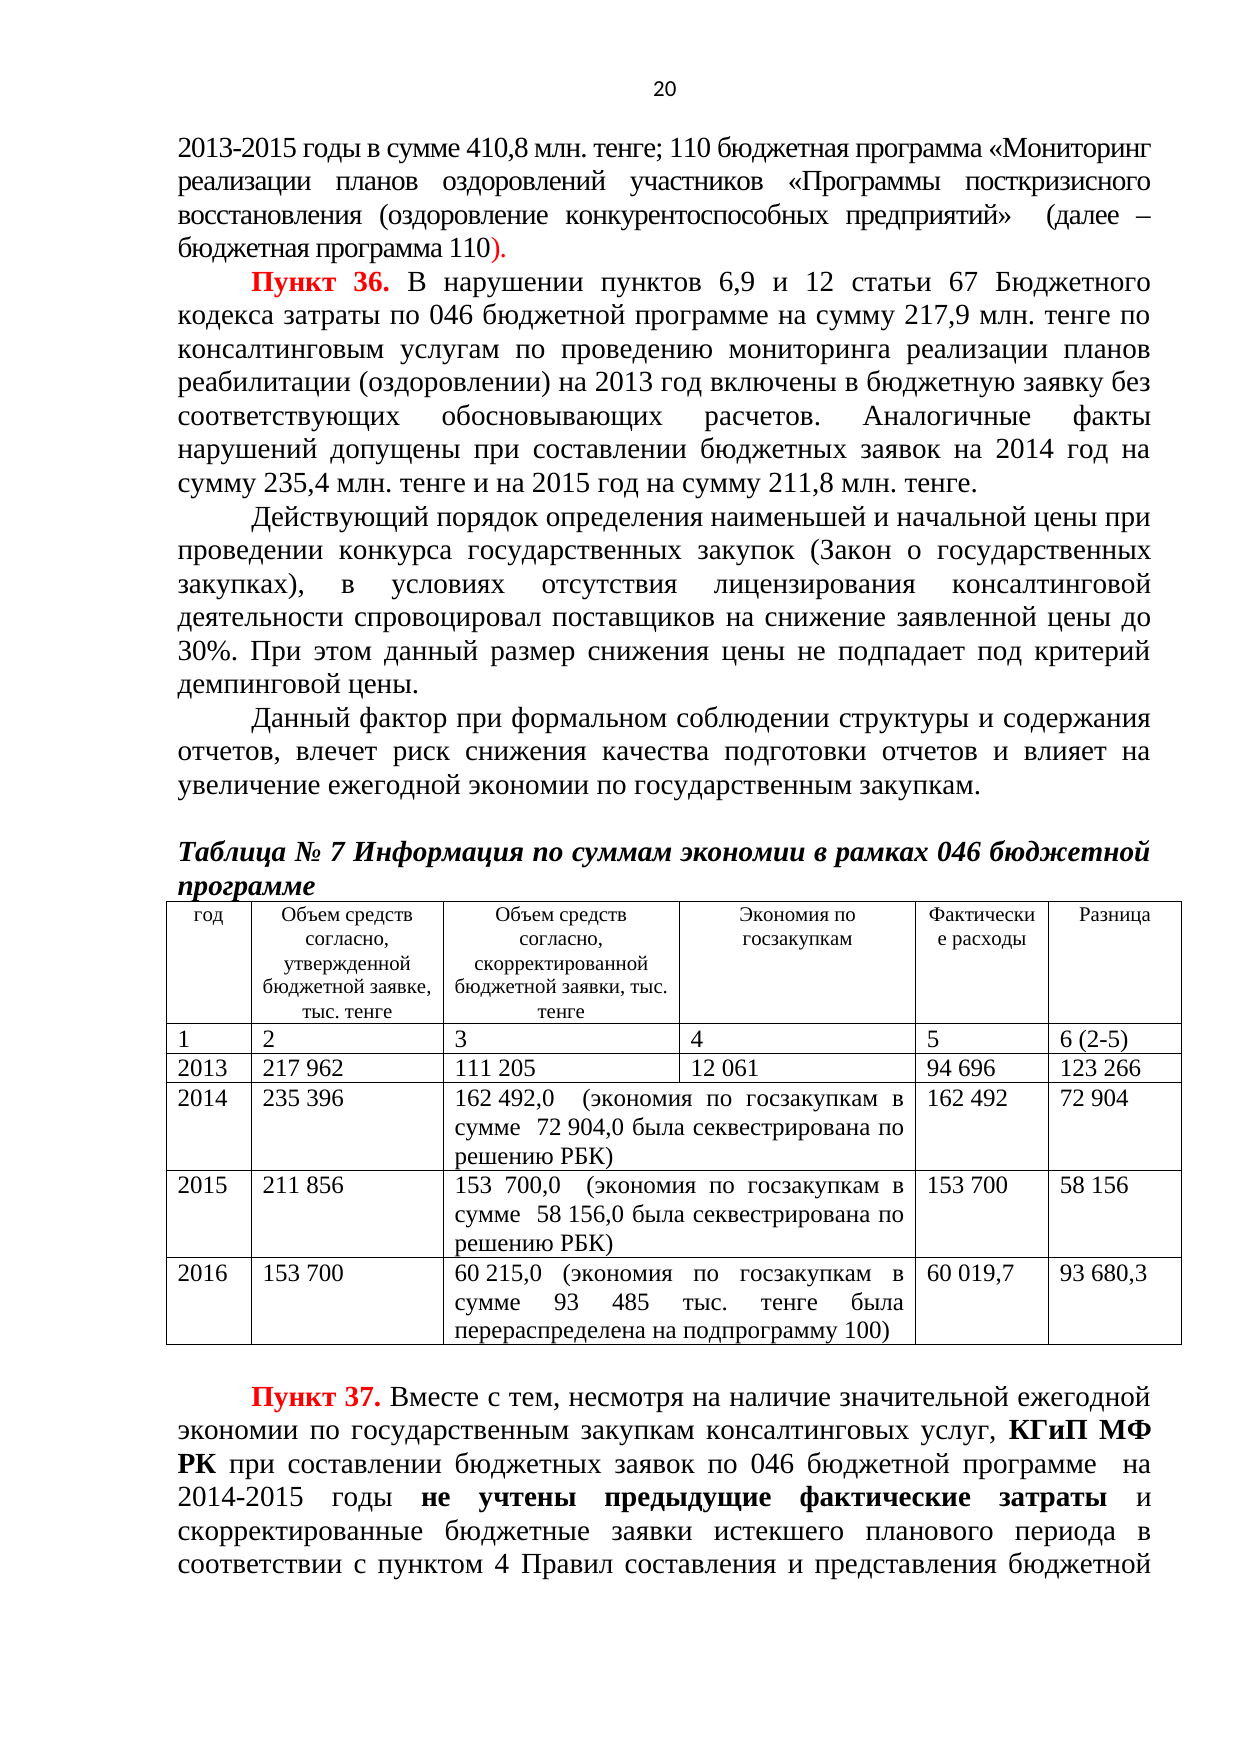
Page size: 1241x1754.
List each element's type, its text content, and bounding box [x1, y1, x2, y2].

table_header Фактические расходы [916, 902, 1048, 1023]
table_header год [167, 902, 251, 1023]
table_cell 2013 [167, 1054, 251, 1082]
table_cell 153 700 [916, 1171, 1048, 1257]
table_header Экономия по госзакупкам [680, 902, 915, 1023]
table_cell 153 700 [252, 1258, 443, 1344]
table_cell 93 680,3 [1049, 1258, 1181, 1344]
table_cell 94 696 [916, 1054, 1048, 1082]
text Данный фактор при формальном соблюдении структуры и содержания отчетов, влечет риск снижения качества подготовки отчетов и влияет на увеличение ежегодной экономии по государственным закупкам. [177, 700, 1152, 801]
table_cell 235 396 [252, 1083, 443, 1169]
table_cell 12 061 [680, 1054, 915, 1082]
table_cell 2016 [167, 1258, 251, 1344]
table_cell 2015 [167, 1171, 251, 1257]
table_cell 162 492 [916, 1083, 1048, 1169]
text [177, 130, 1152, 264]
table_cell 58 156 [1049, 1171, 1181, 1257]
text Таблица № 7 Информация по суммам экономии в рамках 046 бюджетной программе [177, 834, 1152, 901]
table_cell 2014 [167, 1083, 251, 1169]
table_header Разница [1049, 902, 1181, 1023]
table_cell 60 019,7 [916, 1258, 1048, 1344]
table_cell 60 215,0 (экономия по госзакупкам в сумме 93 485 тыс. тенге была перераспределена на подпрограмму 100) [444, 1258, 915, 1344]
table_cell 123 266 [1049, 1054, 1181, 1082]
table_cell 111 205 [444, 1054, 679, 1082]
table_header Объем средств согласно, скорректированной бюджетной заявки, тыс. тенге [444, 902, 679, 1023]
table_cell 211 856 [252, 1171, 443, 1257]
table_cell 162 492,0 (экономия по госзакупкам в сумме 72 904,0 была секвестрирована по решению РБК) [444, 1083, 915, 1169]
table_cell 3 [444, 1024, 679, 1052]
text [177, 1379, 1152, 1580]
table_cell 4 [680, 1024, 915, 1052]
table_header Объем средств согласно, утвержденной бюджетной заявке, тыс. тенге [252, 902, 443, 1023]
table_cell 217 962 [252, 1054, 443, 1082]
text Пункт 36. В нарушении пунктов 6,9 и 12 статьи 67 Бюджетного кодекса затраты по 046 бюджетной программе на сумму 217,9 млн. тенге по консалтинговым услугам по проведению мониторинга реализации планов реабилитации (оздоровлении) на 2013 год включены в бюджетную заявку без соответствующих обосновывающих расчетов. Аналогичные факты нарушений допущены при составлении бюджетных заявок на 2014 год на сумму 235,4 млн. тенге и на 2015 год на сумму 211,8 млн. тенге. [177, 264, 1152, 499]
table_cell 1 [167, 1024, 251, 1052]
table_cell 153 700,0 (экономия по госзакупкам в сумме 58 156,0 была секвестрирована по решению РБК) [444, 1171, 915, 1257]
table_cell 72 904 [1049, 1083, 1181, 1169]
text Действующий порядок определения наименьшей и начальной цены при проведении конкурса государственных закупок (Закон о государственных закупках), в условиях отсутствия лицензирования консалтинговой деятельности спровоцировал поставщиков на снижение заявленной цены до 30%. При этом данный размер снижения цены не подпадает под критерий демпинговой цены. [177, 499, 1152, 700]
table_cell 6 (2-5) [1049, 1024, 1181, 1052]
table_cell 5 [916, 1024, 1048, 1052]
table_cell 2 [252, 1024, 443, 1052]
